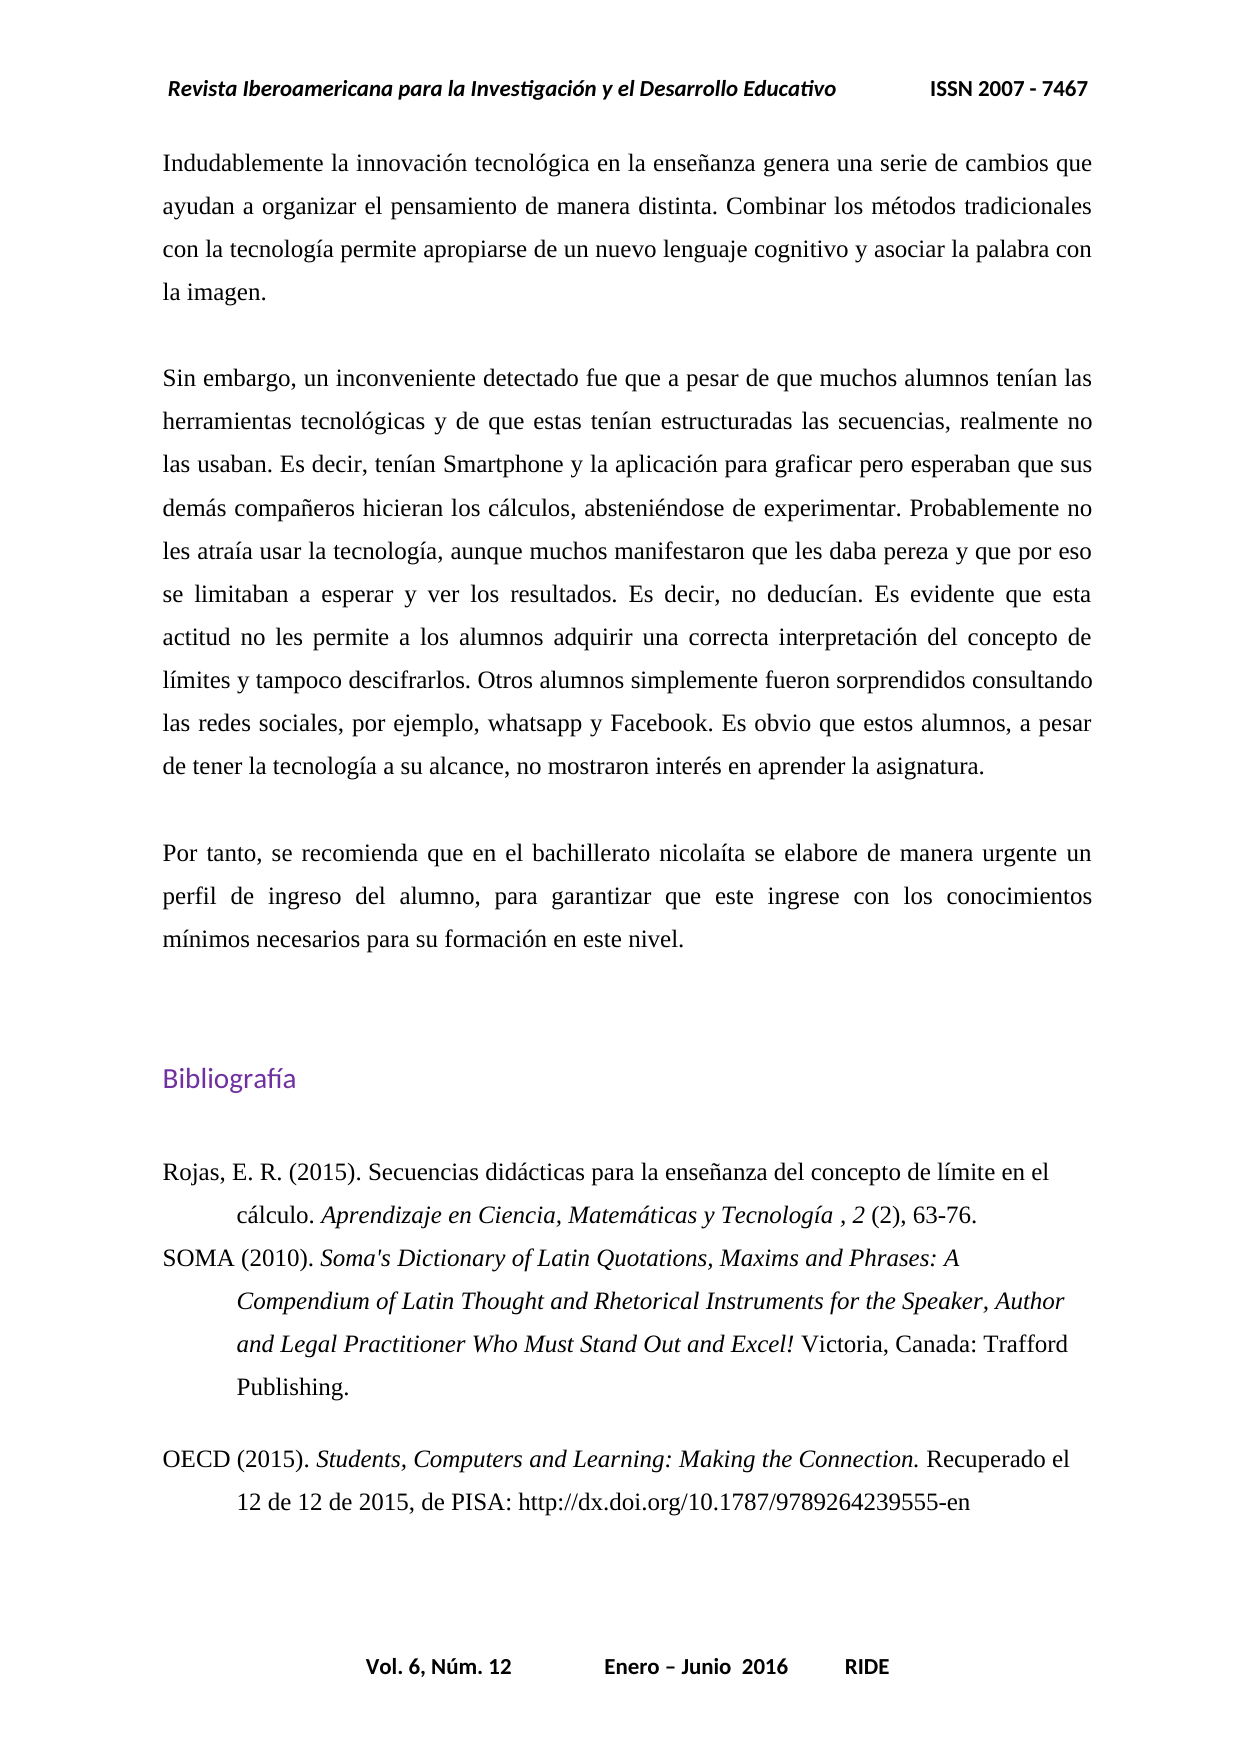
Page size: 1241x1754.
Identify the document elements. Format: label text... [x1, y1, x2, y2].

text Indudablemente la innovación tecnológica en la enseñanza genera una serie de cambios que ayudan a organizar el pensamiento de manera distinta. Combinar los métodos tradicionales con la tecnología permite apropiarse de un nuevo lenguaje cognitivo y asociar la palabra con la imagen. [162, 148, 1093, 306]
text Por tanto, se recomienda que en el bachillerato nicolaíta se elabore de manera urgente un perfil de ingreso del alumno, para garantizar que este ingrese con los conocimientos mínimos necesarios para su formación en este nivel. [162, 838, 1093, 953]
text Sin embargo, un inconveniente detectado fue que a pesar de que muchos alumnos tenían las herramientas tecnológicas y de que estas tenían estructuradas las secuencias, realmente no las usaban. Es decir, tenían Smartphone y la aplicación para graficar pero esperaban que sus demás compañeros hicieran los cálculos, absteniéndose de experimentar. Probablemente no les atraía usar la tecnología, aunque muchos manifestaron que les daba pereza y que por eso se limitaban a esperar y ver los resultados. Es decir, no deducían. Es evidente que esta actitud no les permite a los alumnos adquirir una correcta interpretación del concepto de límites y tampoco descifrarlos. Otros alumnos simplemente fueron sorprendidos consultando las redes sociales, por ejemplo, whatsapp y Facebook. Es obvio que estos alumnos, a pesar de tener la tecnología a su alcance, no mostraron interés en aprender la asignatura. [162, 363, 1093, 780]
